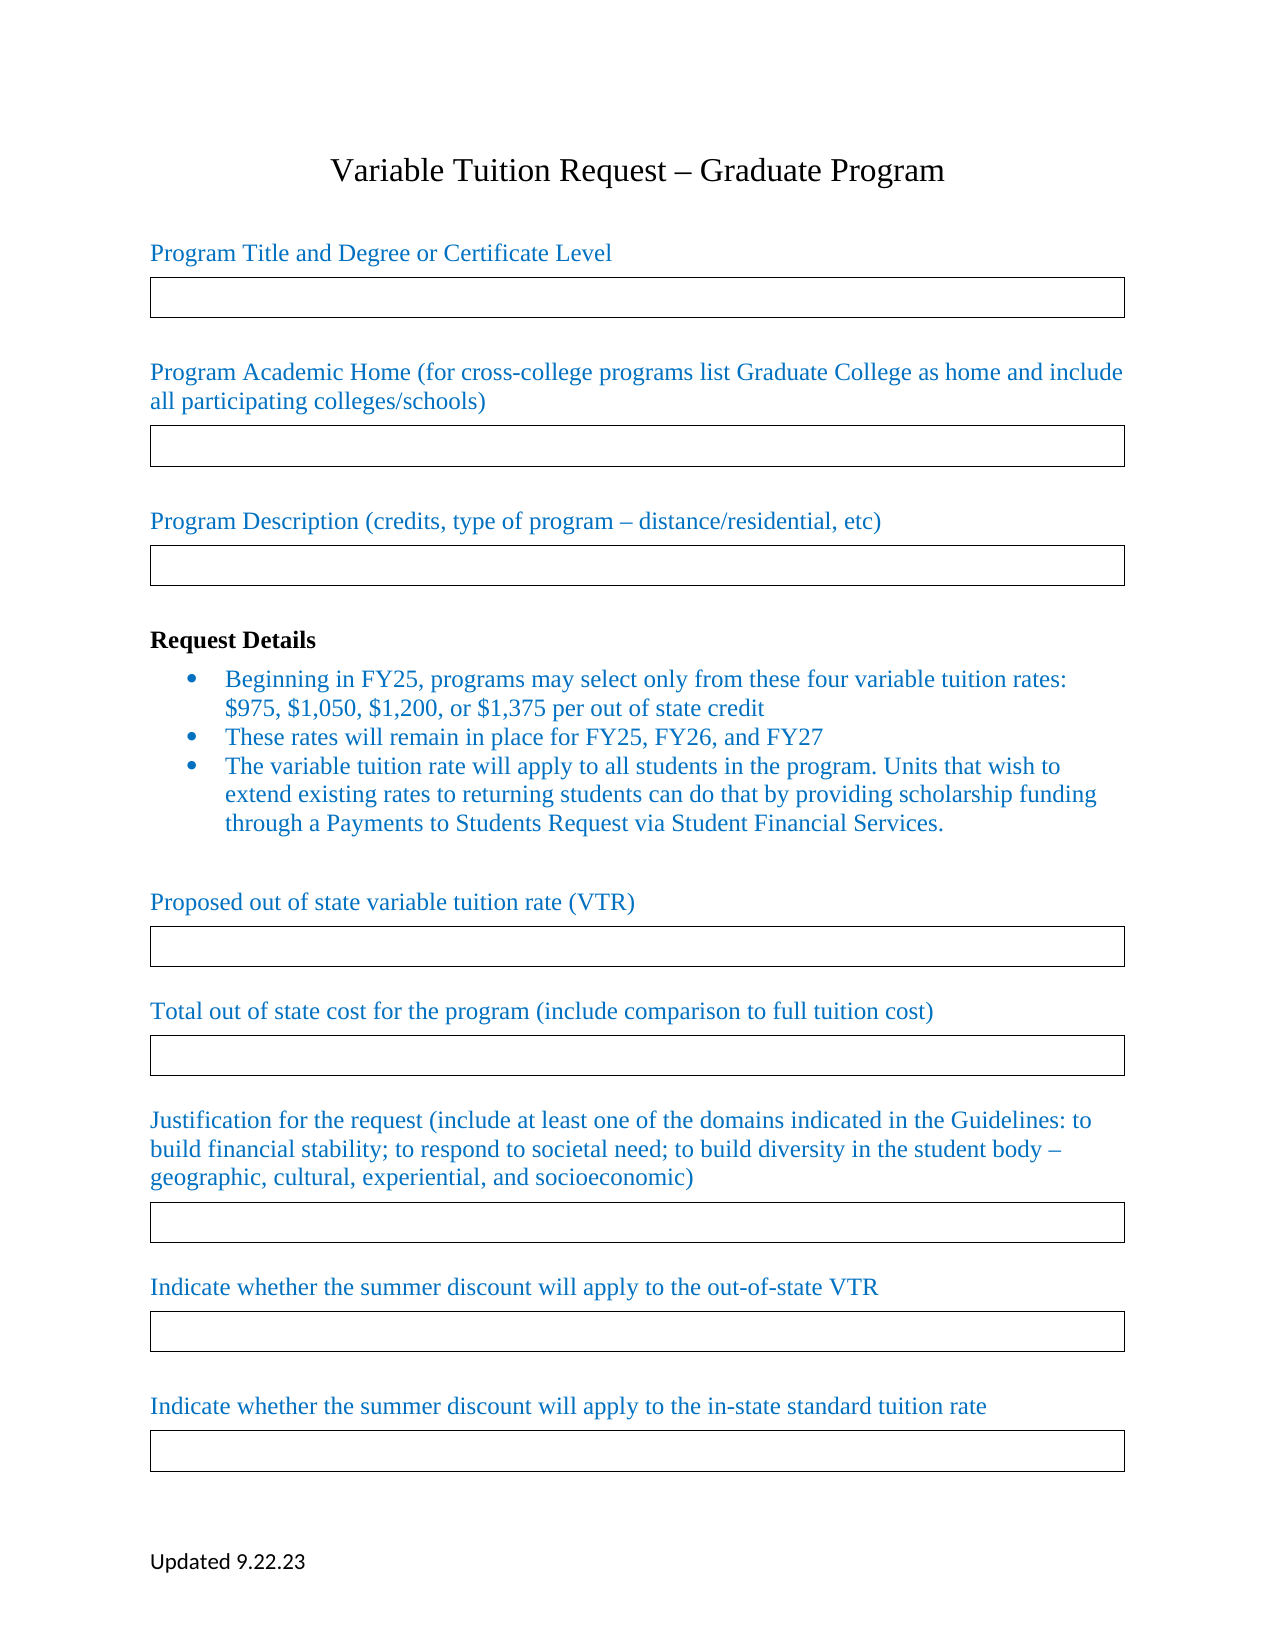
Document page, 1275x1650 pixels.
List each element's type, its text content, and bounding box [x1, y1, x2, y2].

table_header [151, 1312, 1124, 1351]
text Indicate whether the summer discount will apply to the in-state standard tuition rate [150, 1391, 1125, 1420]
text Proposed out of state variable tuition rate (VTR) [150, 887, 1125, 915]
text Variable Tuition Request – Graduate Program [150, 150, 1125, 188]
table_header [151, 546, 1124, 585]
list Beginning in FY25, programs may select only from these four variable tuition rates: $975, $1,050, $1,200, or $1,375 per out of state credit [187, 664, 1125, 722]
text Indicate whether the summer discount will apply to the out-of-state VTR [150, 1243, 1125, 1300]
text Request Details [150, 625, 1125, 654]
table_header [151, 1203, 1124, 1242]
list These rates will remain in place for FY25, FY26, and FY27 [187, 722, 1125, 751]
table_header [151, 278, 1124, 317]
text Justification for the request (include at least one of the domains indicated in the Guidelines: to build financial stability; to respond to societal need; to build diversity in the student body – geographic, cultural, experiential, and socioeconomic) [150, 1076, 1125, 1191]
text Program Description (credits, type of program – distance/residential, etc) [150, 506, 1125, 534]
text Program Title and Degree or Certificate Level [150, 238, 1125, 267]
table_header [151, 1431, 1124, 1471]
table_header [151, 927, 1124, 966]
table_header [151, 1036, 1124, 1075]
text Program Academic Home (for cross-college programs list Graduate College as home and include all participating colleges/schools) [150, 357, 1125, 415]
list The variable tuition rate will apply to all students in the program. Units that wish to extend existing rates to returning students can do that by providing scholarship funding through a Payments to Students Request via Student Financial Services. [187, 751, 1125, 837]
table_header [151, 426, 1124, 466]
text Total out of state cost for the program (include comparison to full tuition cost) [150, 967, 1125, 1024]
